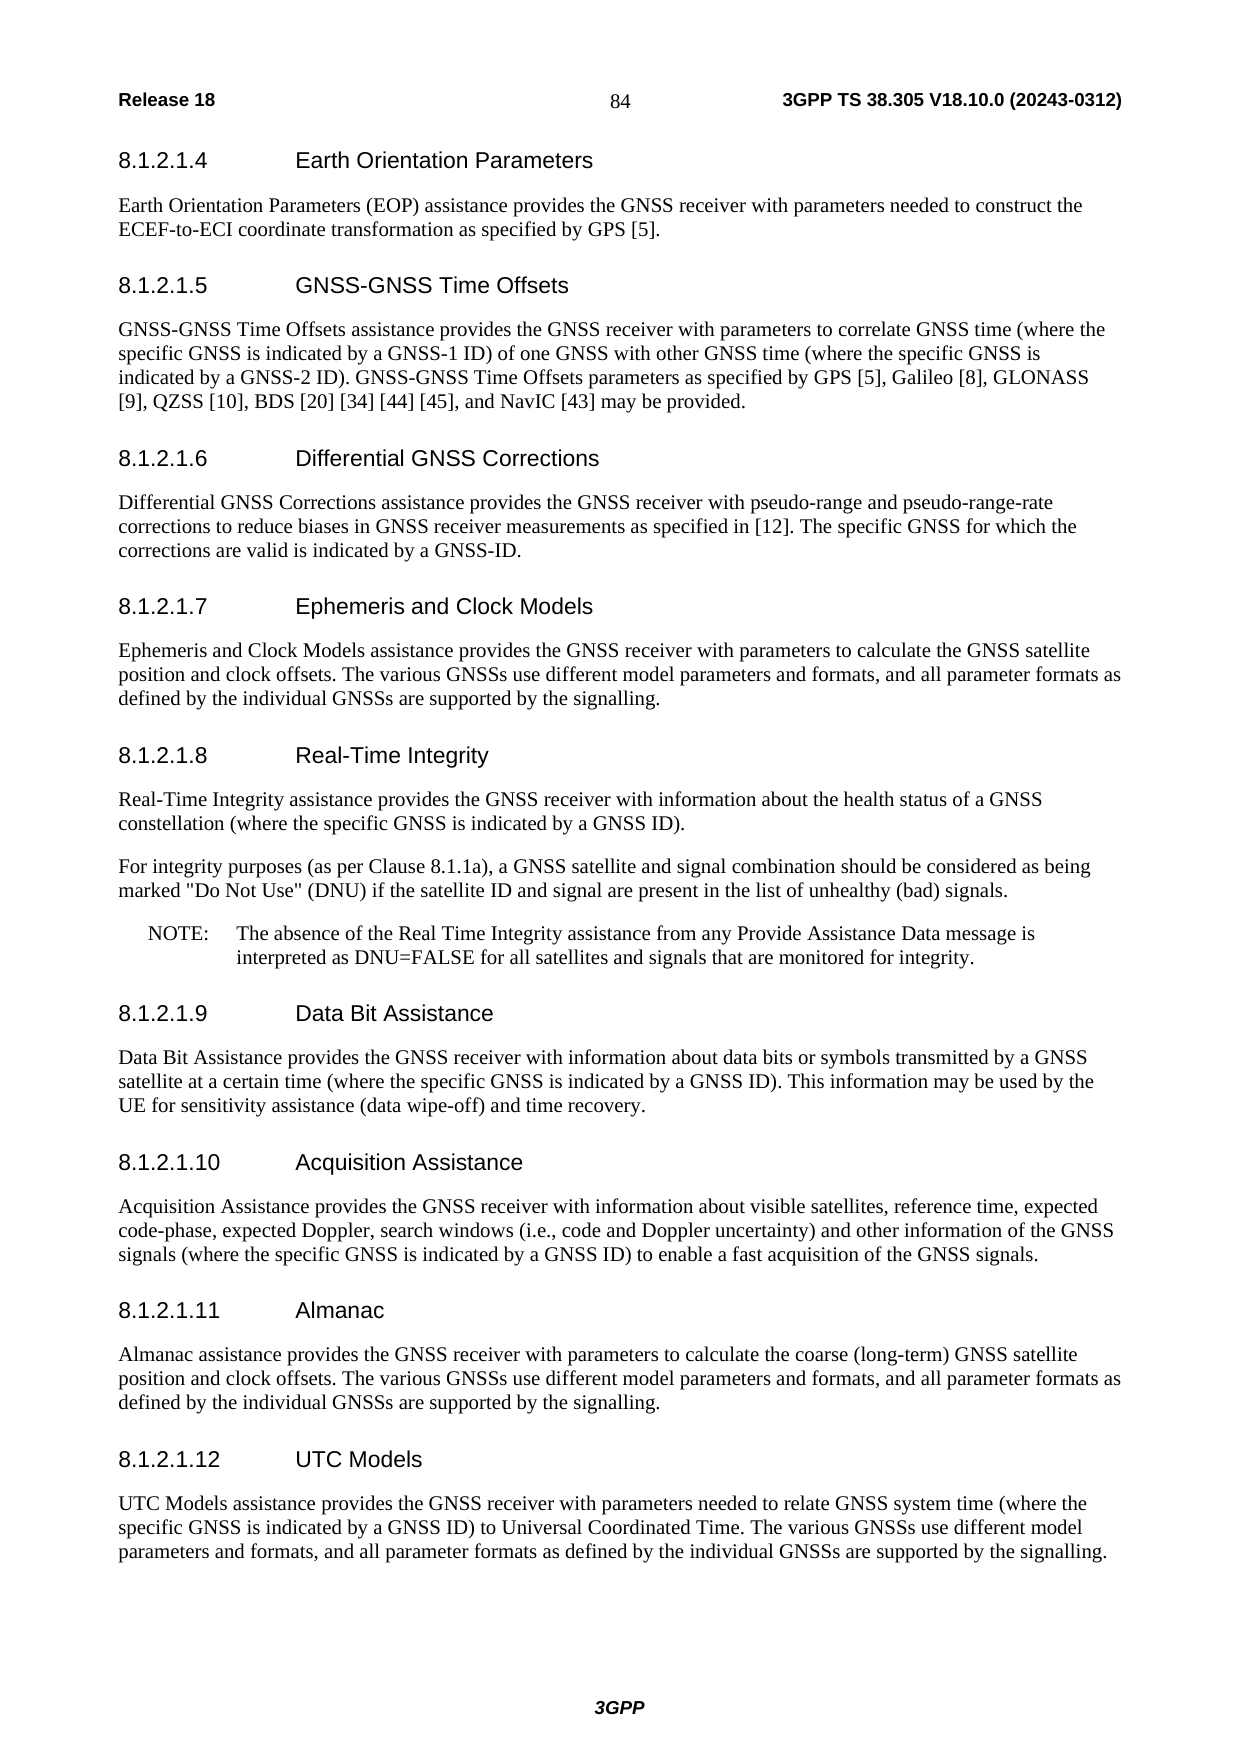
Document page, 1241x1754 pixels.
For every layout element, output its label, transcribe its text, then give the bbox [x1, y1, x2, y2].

subtitle 8.1.2.1.12 UTC Models [118, 1446, 1122, 1472]
text Almanac assistance provides the GNSS receiver with parameters to calculate the coarse (long-term) GNSS satellite position and clock offsets. The various GNSSs use different model parameters and formats, and all parameter formats as defined by the individual GNSSs are supported by the signalling. [118, 1342, 1122, 1414]
subtitle 8.1.2.1.4 Earth Orientation Parameters [118, 147, 1122, 174]
text Real-Time Integrity assistance provides the GNSS receiver with information about the health status of a GNSS constellation (where the specific GNSS is indicated by a GNSS ID). [118, 787, 1122, 835]
subtitle 8.1.2.1.5 GNSS-GNSS Time Offsets [118, 272, 1122, 298]
text For integrity purposes (as per Clause 8.1.1a), a GNSS satellite and signal combination should be considered as being marked "Do Not Use" (DNU) if the satellite ID and signal are present in the list of unhealthy (bad) signals. [118, 854, 1122, 902]
subtitle 8.1.2.1.10 Acquisition Assistance [118, 1148, 1122, 1175]
text UTC Models assistance provides the GNSS receiver with parameters needed to relate GNSS system time (where the specific GNSS is indicated by a GNSS ID) to Universal Coordinated Time. The various GNSSs use different model parameters and formats, and all parameter formats as defined by the individual GNSSs are supported by the signalling. [118, 1491, 1122, 1563]
text Ephemeris and Clock Models assistance provides the GNSS receiver with parameters to calculate the GNSS satellite position and clock offsets. The various GNSSs use different model parameters and formats, and all parameter formats as defined by the individual GNSSs are supported by the signalling. [118, 638, 1122, 710]
text Earth Orientation Parameters (EOP) assistance provides the GNSS receiver with parameters needed to construct the ECEF-to-ECI coordinate transformation as specified by GPS [5]. [118, 193, 1122, 241]
text NOTE: The absence of the Real Time Integrity assistance from any Provide Assistance Data message is interpreted as DNU=FALSE for all satellites and signals that are monitored for integrity. [148, 921, 1122, 969]
text Data Bit Assistance provides the GNSS receiver with information about data bits or symbols transmitted by a GNSS satellite at a certain time (where the specific GNSS is indicated by a GNSS ID). This information may be used by the UE for sensitivity assistance (data wipe-off) and time recovery. [118, 1045, 1122, 1117]
subtitle 8.1.2.1.6 Differential GNSS Corrections [118, 444, 1122, 471]
subtitle 8.1.2.1.8 Real-Time Integrity [118, 742, 1122, 768]
subtitle 8.1.2.1.11 Almanac [118, 1297, 1122, 1323]
text Acquisition Assistance provides the GNSS receiver with information about visible satellites, reference time, expected code-phase, expected Doppler, search windows (i.e., code and Doppler uncertainty) and other information of the GNSS signals (where the specific GNSS is indicated by a GNSS ID) to enable a fast acquisition of the GNSS signals. [118, 1193, 1122, 1266]
text Differential GNSS Corrections assistance provides the GNSS receiver with pseudo-range and pseudo-range-rate corrections to reduce biases in GNSS receiver measurements as specified in [12]. The specific GNSS for which the corrections are valid is indicated by a GNSS-ID. [118, 490, 1122, 562]
subtitle 8.1.2.1.9 Data Bit Assistance [118, 1000, 1122, 1026]
text GNSS-GNSS Time Offsets assistance provides the GNSS receiver with parameters to correlate GNSS time (where the specific GNSS is indicated by a GNSS-1 ID) of one GNSS with other GNSS time (where the specific GNSS is indicated by a GNSS-2 ID). GNSS-GNSS Time Offsets parameters as specified by GPS [5], Galileo [8], GLONASS [9], QZSS [10], BDS [20] [34] [44] [45], and NavIC [43] may be provided. [118, 317, 1122, 413]
subtitle 8.1.2.1.7 Ephemeris and Clock Models [118, 593, 1122, 619]
